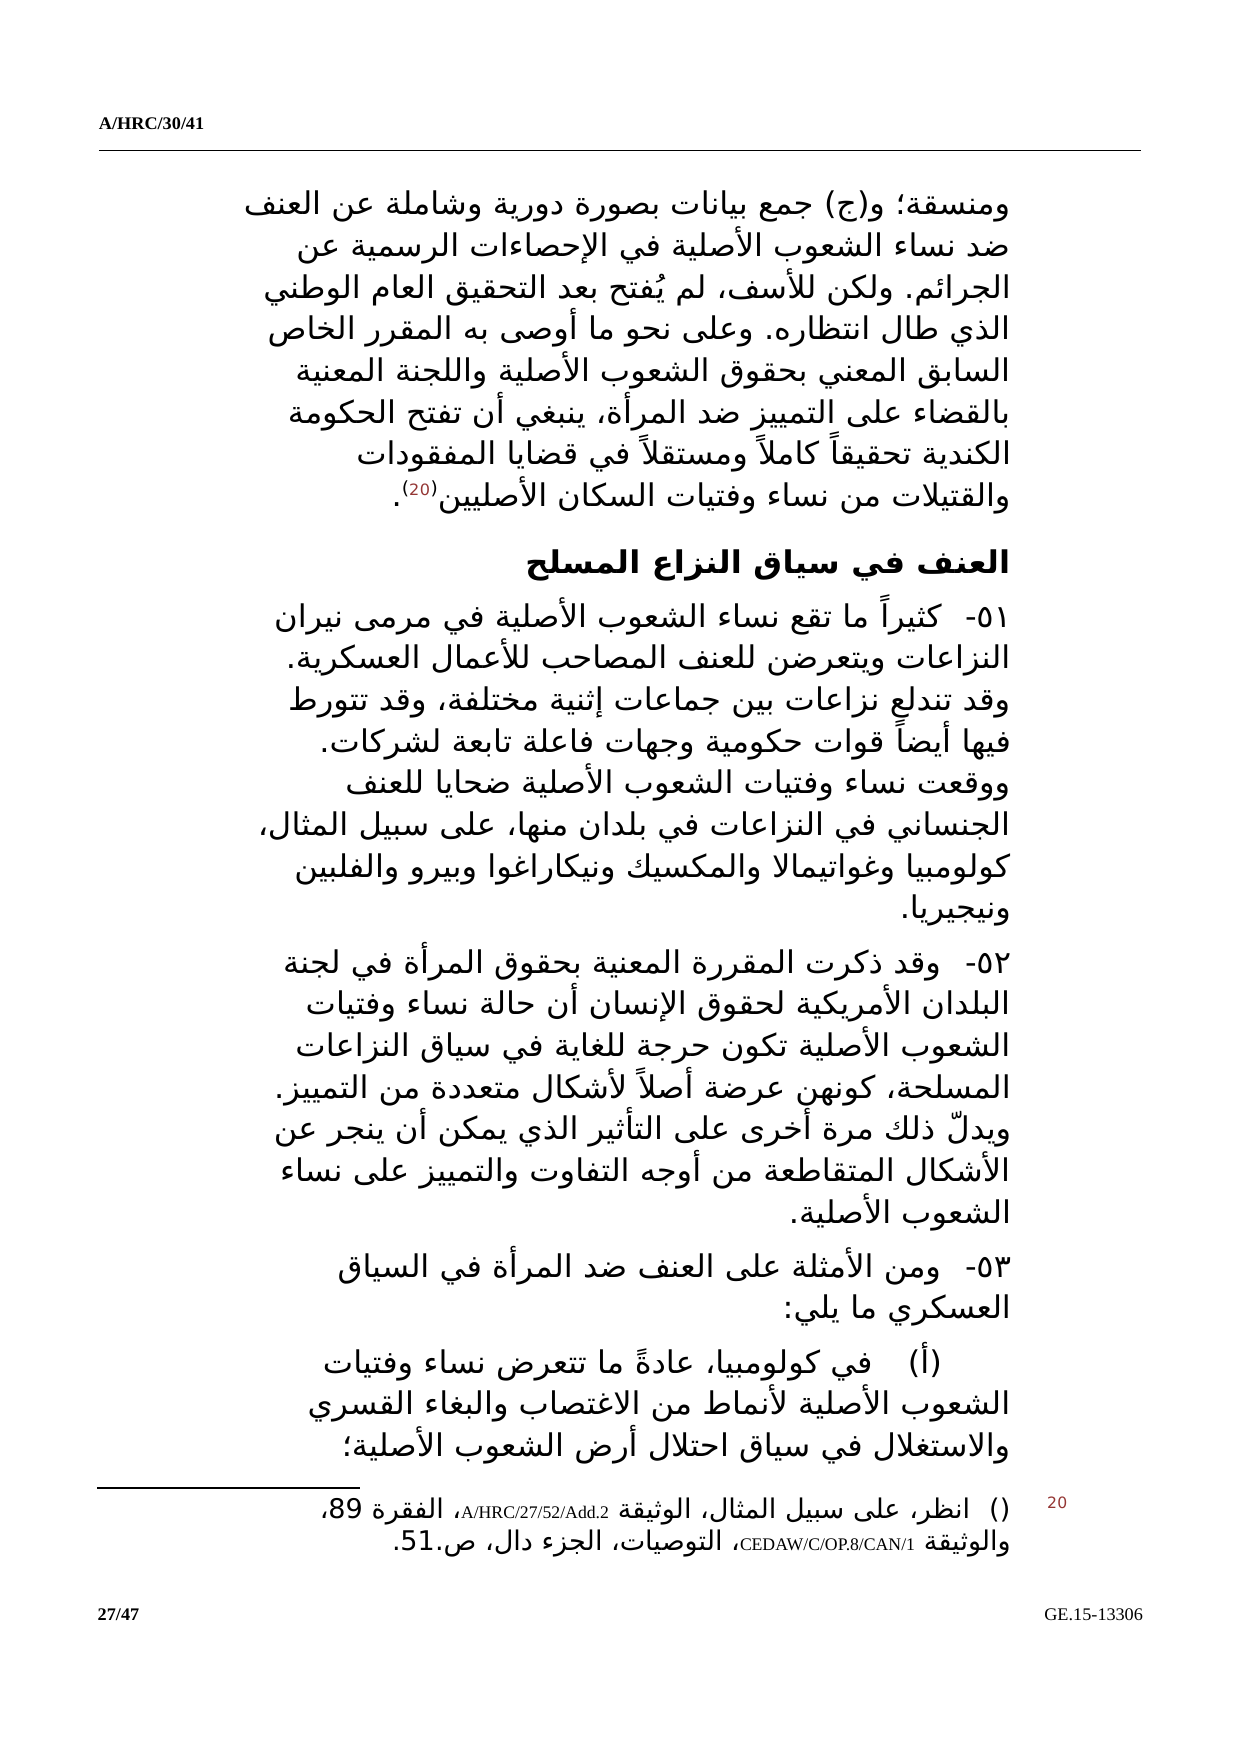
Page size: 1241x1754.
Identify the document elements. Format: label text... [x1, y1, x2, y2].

text (أ) في كولومبيا، عادةً ما تتعرض نساء وفتيات الشعوب الأصلية لأنماط من الاغتصاب والبغاء القسري والاستغلال في سياق احتلال أرض الشعوب الأصلية؛ [229, 1340, 1011, 1465]
text ٥٢- وقد ذكرت المقررة المعنية بحقوق المرأة في لجنة البلدان الأمريكية لحقوق الإنسان أن حالة نساء وفتيات الشعوب الأصلية تكون حرجة للغاية في سياق النزاعات المسلحة، كونهن عرضة أصلاً لأشكال متعددة من التمييز. ويدلّ ذلك مرة أخرى على التأثير الذي يمكن أن ينجر عن الأشكال المتقاطعة من أوجه التفاوت والتمييز على نساء الشعوب الأصلية. [229, 940, 1011, 1231]
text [229, 181, 1011, 515]
text ٥٣- ومن الأمثلة على العنف ضد المرأة في السياق العسكري ما يلي: [229, 1244, 1011, 1327]
text ٥١- كثيراً ما تقع نساء الشعوب الأصلية في مرمى نيران النزاعات ويتعرضن للعنف المصاحب للأعمال العسكرية. وقد تندلع نزاعات بين جماعات إثنية مختلفة، وقد تتورط فيها أيضاً قوات حكومية وجهات فاعلة تابعة لشركات. ووقعت نساء وفتيات الشعوب الأصلية ضحايا للعنف الجنساني في النزاعات في بلدان منها، على سبيل المثال، كولومبيا وغواتيمالا والمكسيك ونيكاراغوا وبيرو والفلبين ونيجيريا. [229, 594, 1011, 927]
text العنف في سياق النزاع المسلح‬ [229, 540, 1143, 581]
